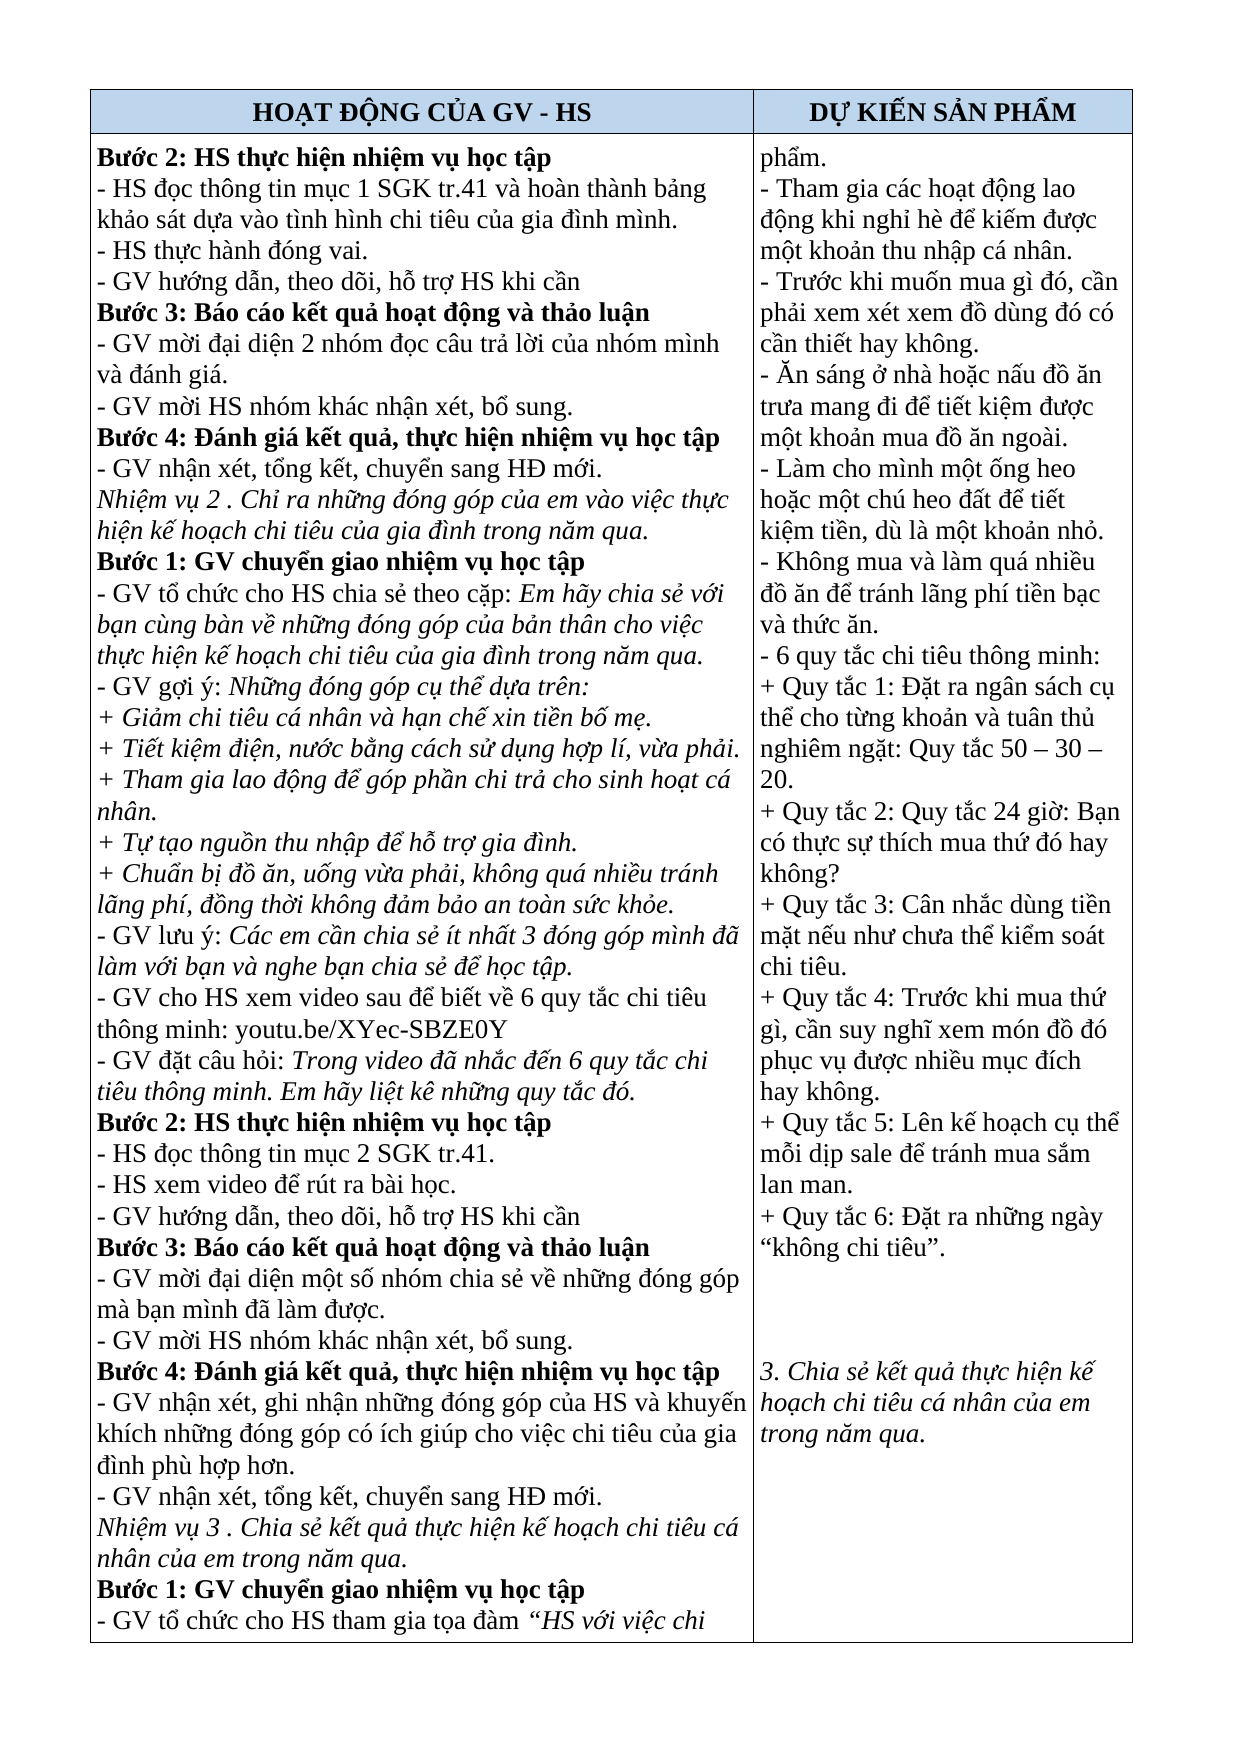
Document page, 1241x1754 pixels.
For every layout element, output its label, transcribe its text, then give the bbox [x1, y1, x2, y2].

table_header DỰ KIẾN SẢN PHẨM [754, 90, 1132, 133]
table_header HOẠT ĐỘNG CỦA GV - HS [91, 90, 753, 133]
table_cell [754, 134, 1132, 1642]
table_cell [91, 134, 753, 1642]
